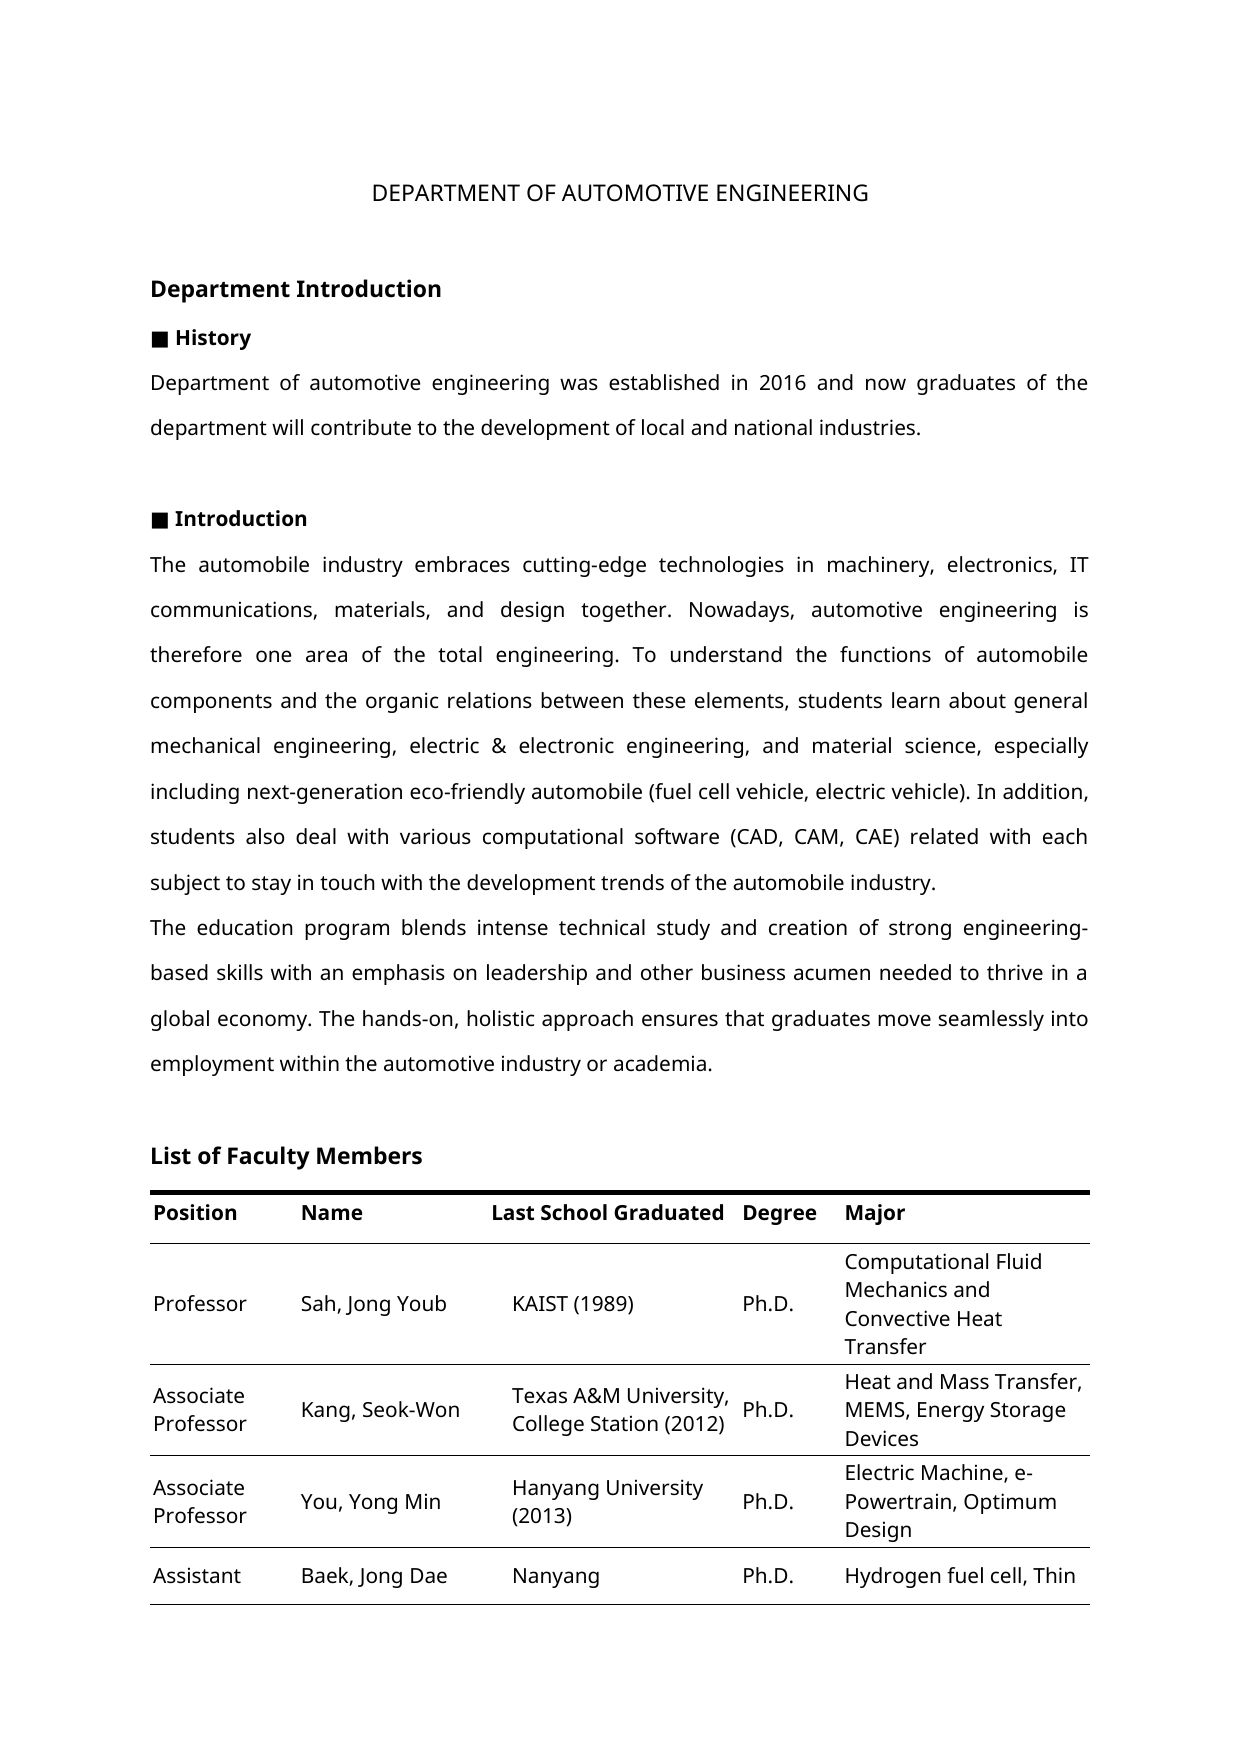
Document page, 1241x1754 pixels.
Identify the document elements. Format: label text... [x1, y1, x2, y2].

table_cell Texas A&M University, College Station (2012) [488, 1365, 739, 1455]
text Department of automotive engineering was established in 2016 and now graduates of the department will contribute to the development of local and national industries. [150, 368, 1090, 442]
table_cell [488, 1548, 739, 1603]
text ■ History [150, 323, 1090, 351]
table_cell KAIST (1989) [488, 1244, 739, 1363]
table_cell Heat and Mass Transfer, MEMS, Energy Storage Devices [841, 1365, 1090, 1455]
text ■ Introduction [150, 504, 1090, 533]
table_cell Hanyang University (2013) [488, 1456, 739, 1547]
table_cell You, Yong Min [298, 1456, 488, 1547]
table_cell Computational Fluid Mechanics and Convective Heat Transfer [841, 1244, 1090, 1363]
table_cell Sah, Jong Youb [298, 1244, 488, 1363]
table_cell Ph.D. [739, 1244, 841, 1363]
text List of Faculty Members [150, 1140, 1090, 1171]
table_cell Kang, Seok-Won [298, 1365, 488, 1455]
table_cell Associate Professor [150, 1365, 298, 1455]
text The automobile industry embraces cutting-edge technologies in machinery, electronics, IT communications, materials, and design together. Nowadays, automotive engineering is therefore one area of the total engineering. To understand the functions of automobile components and the organic relations between these elements, students learn about general mechanical engineering, electric & electronic engineering, and material science, especially including next-generation eco-friendly automobile (fuel cell vehicle, electric vehicle). In addition, students also deal with various computational software (CAD, CAM, CAE) related with each subject to stay in touch with the development trends of the automobile industry. [150, 550, 1090, 896]
text The education program blends intense technical study and creation of strong engineering-based skills with an emphasis on leadership and other business acumen needed to thrive in a global economy. The hands-on, holistic approach ensures that graduates move seamlessly into employment within the automotive industry or academia. [150, 913, 1090, 1078]
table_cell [841, 1548, 1090, 1603]
table_cell Ph.D. [739, 1548, 841, 1603]
table_header Position [150, 1195, 298, 1243]
table_header Last School Graduated [488, 1195, 739, 1243]
text DEPARTMENT OF AUTOMOTIVE ENGINEERING [150, 177, 1090, 208]
table_cell Ph.D. [739, 1365, 841, 1455]
table_cell Baek, Jong Dae [298, 1548, 488, 1603]
table_cell Assistant Professor [150, 1548, 298, 1603]
table_header Degree [739, 1195, 841, 1243]
table_header Name [298, 1195, 488, 1243]
table_header Major [841, 1195, 1090, 1243]
table_cell Ph.D. [739, 1456, 841, 1547]
table_cell Professor [150, 1244, 298, 1363]
text Department Introduction [150, 273, 1090, 304]
table_cell Associate Professor [150, 1456, 298, 1547]
table_cell Electric Machine, e-Powertrain, Optimum Design [841, 1456, 1090, 1547]
